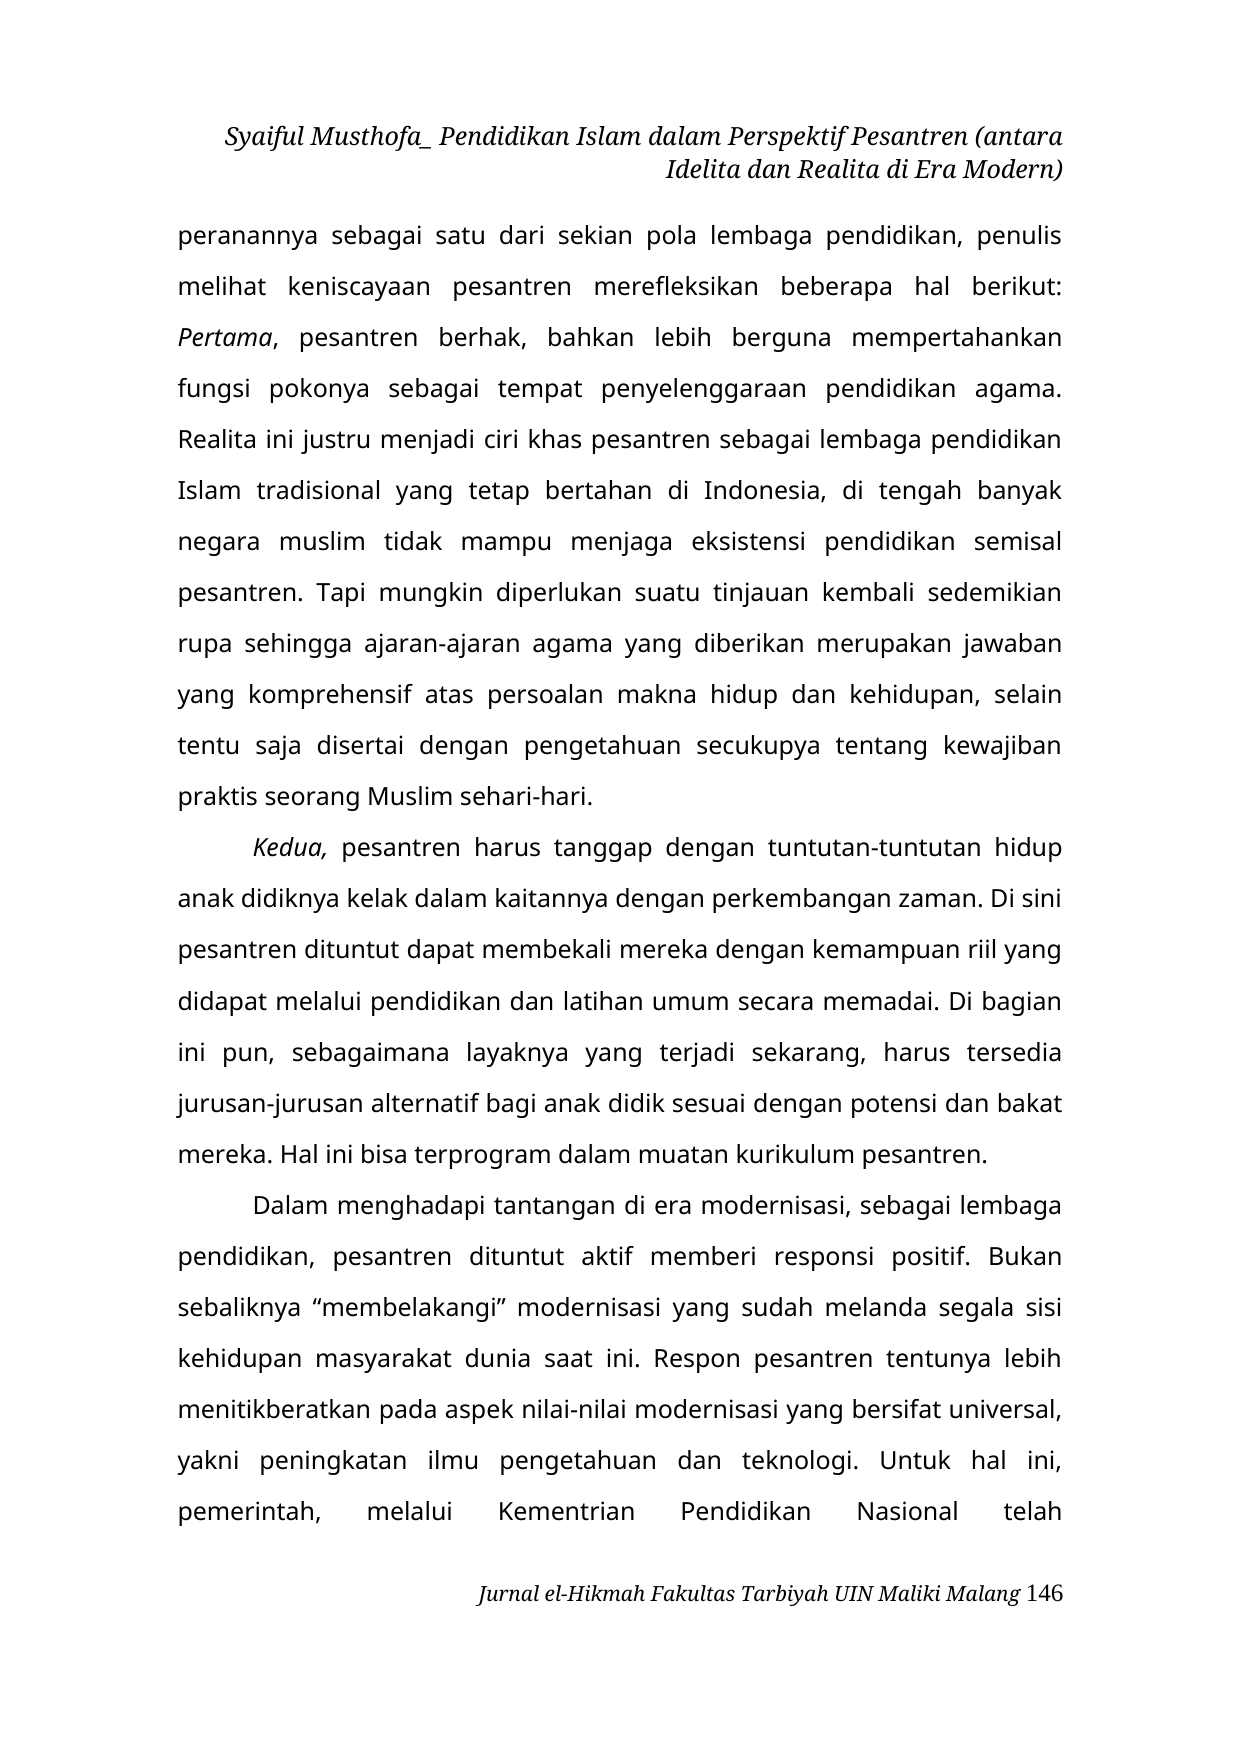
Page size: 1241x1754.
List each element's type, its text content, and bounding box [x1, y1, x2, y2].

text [177, 217, 1063, 813]
text Kedua, pesantren harus tanggap dengan tuntutan-tuntutan hidup anak didiknya kelak dalam kaitannya dengan perkembangan zaman. Di sini pesantren dituntut dapat membekali mereka dengan kemampuan riil yang didapat melalui pendidikan dan latihan umum secara memadai. Di bagian ini pun, sebagaimana layaknya yang terjadi sekarang, harus tersedia jurusan-jurusan alternatif bagi anak didik sesuai dengan potensi dan bakat mereka. Hal ini bisa terprogram dalam muatan kurikulum pesantren. [177, 830, 1063, 1170]
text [177, 1187, 1063, 1528]
